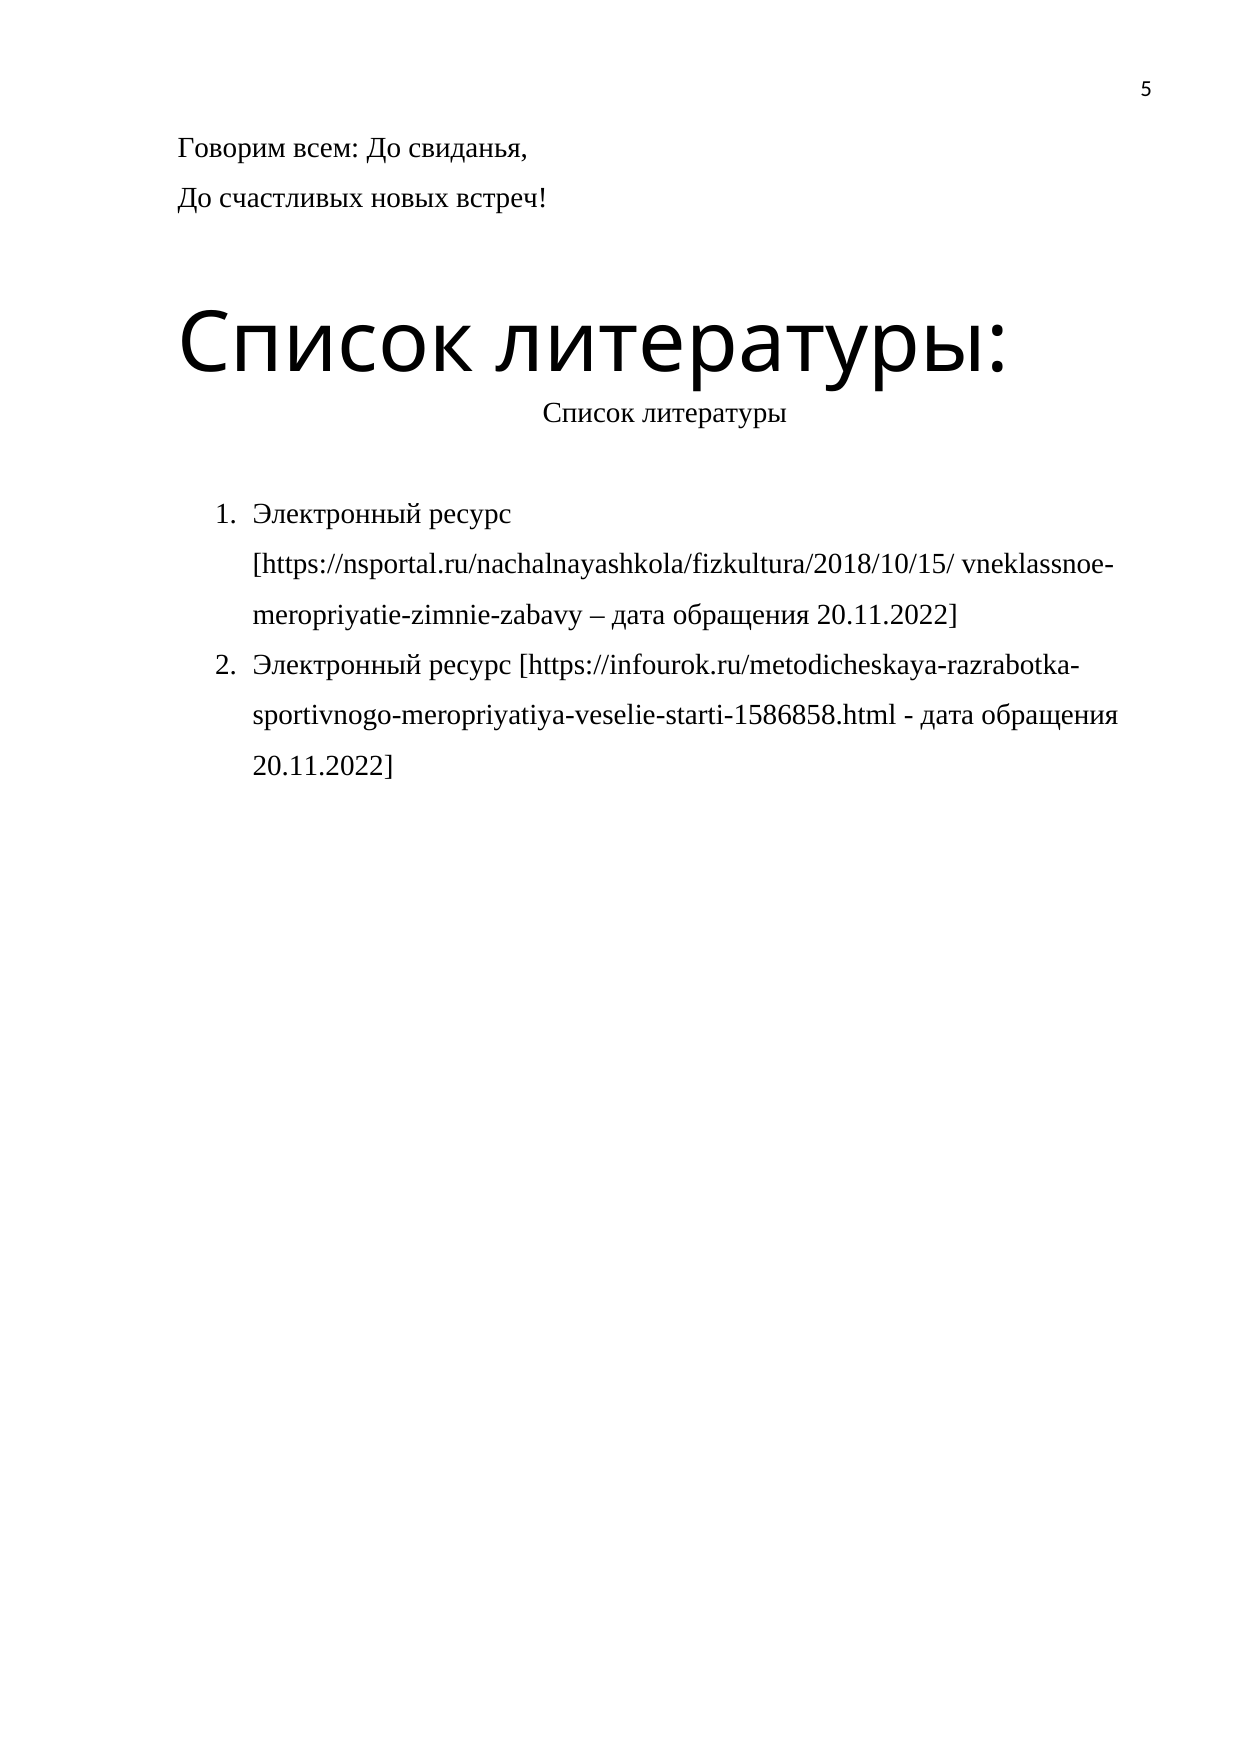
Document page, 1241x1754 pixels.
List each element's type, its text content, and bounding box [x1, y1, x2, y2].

text Список литературы [177, 396, 1152, 429]
list Электронный ресурс [https://infourok.ru/metodicheskaya-razrabotka-sportivnogo-meropriyatiya-veselie-starti-1586858.html - дата обращения 20.11.2022] [215, 647, 1152, 781]
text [177, 130, 1152, 214]
list Электронный ресурс [https://nsportal.ru/nachalnayashkola/fizkultura/2018/10/15/ vneklassnoe-meropriyatie-zimnie-zabavy – дата обращения 20.11.2022] [215, 496, 1152, 630]
text Список литературы: [177, 281, 1152, 396]
